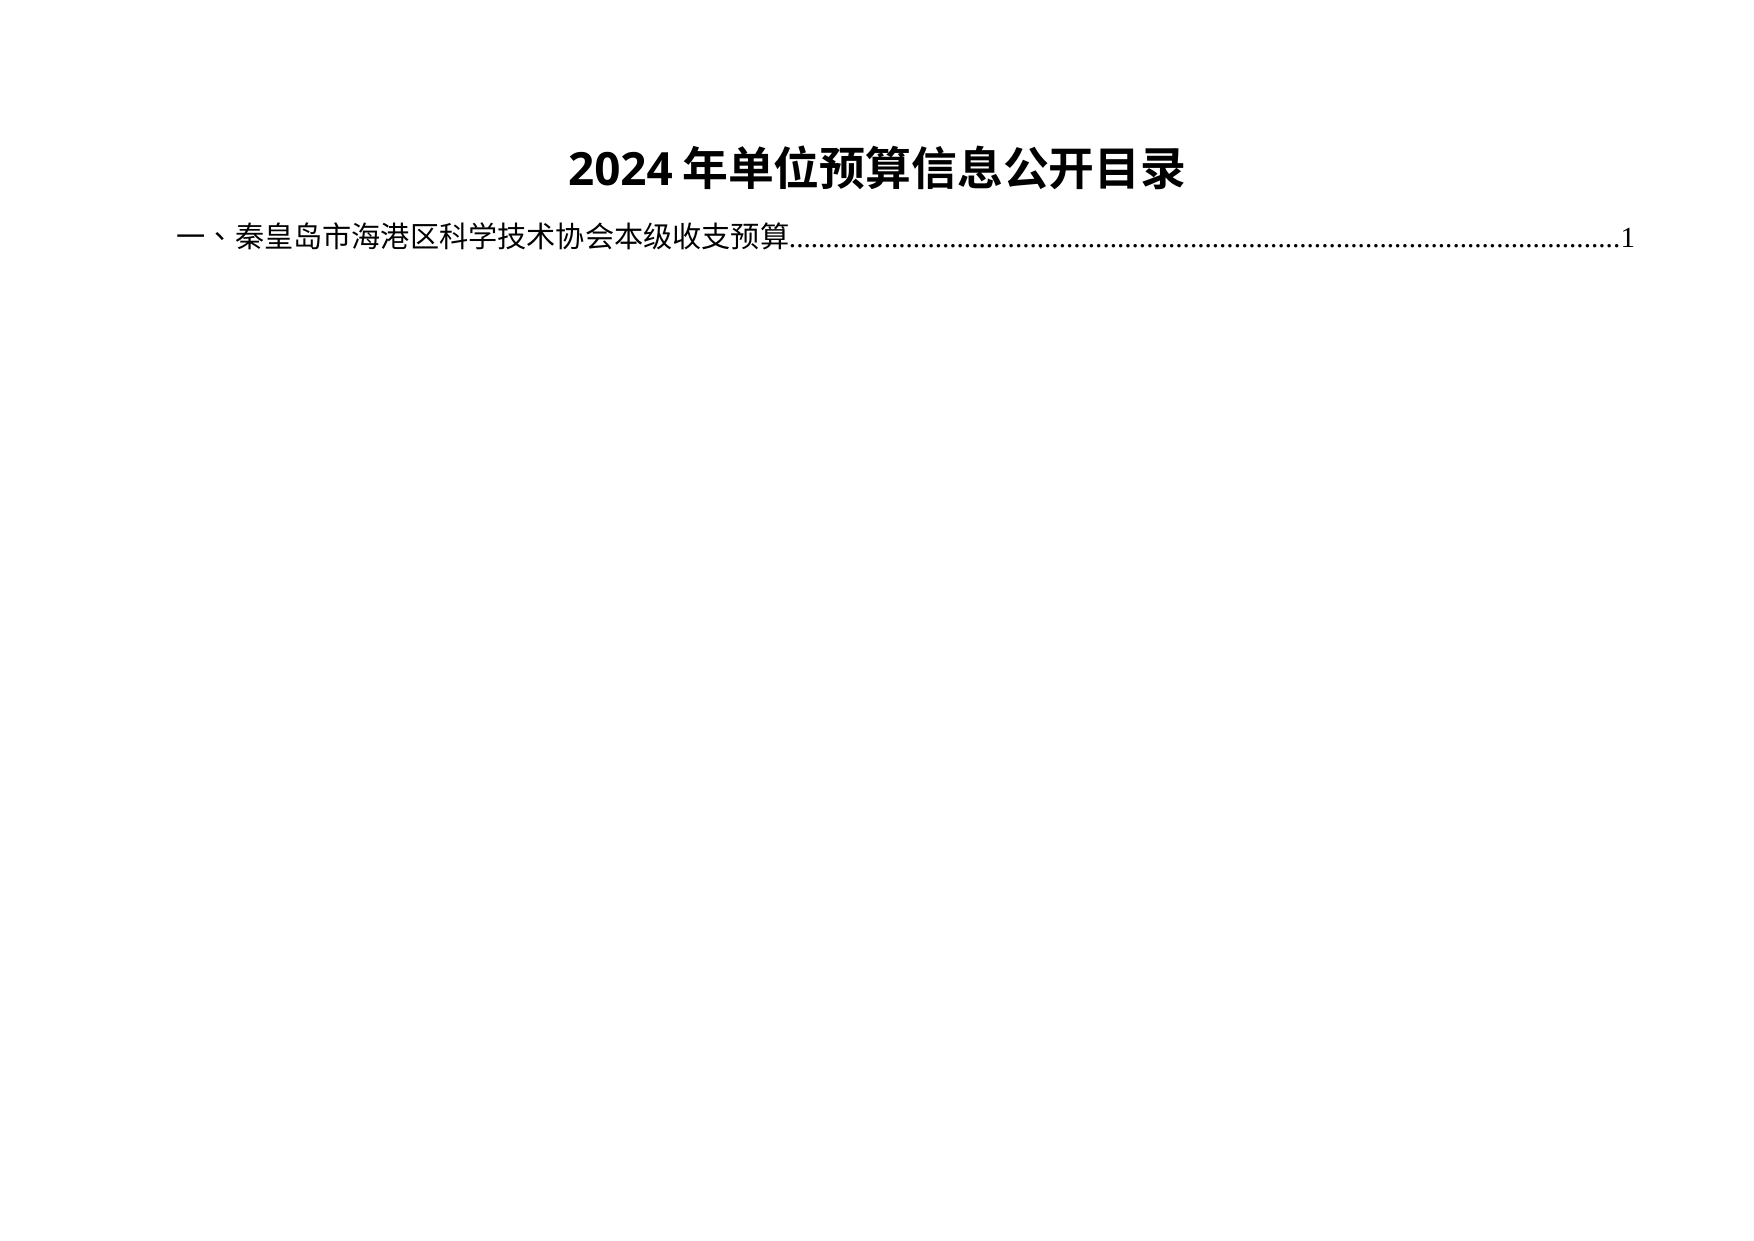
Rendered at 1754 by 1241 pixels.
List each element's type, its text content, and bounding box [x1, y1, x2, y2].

text 2024年单位预算信息公开目录 [118, 165, 1636, 190]
text 一、秦皇岛市海港区科学技术协会本级收支预算 1 [118, 228, 1636, 253]
